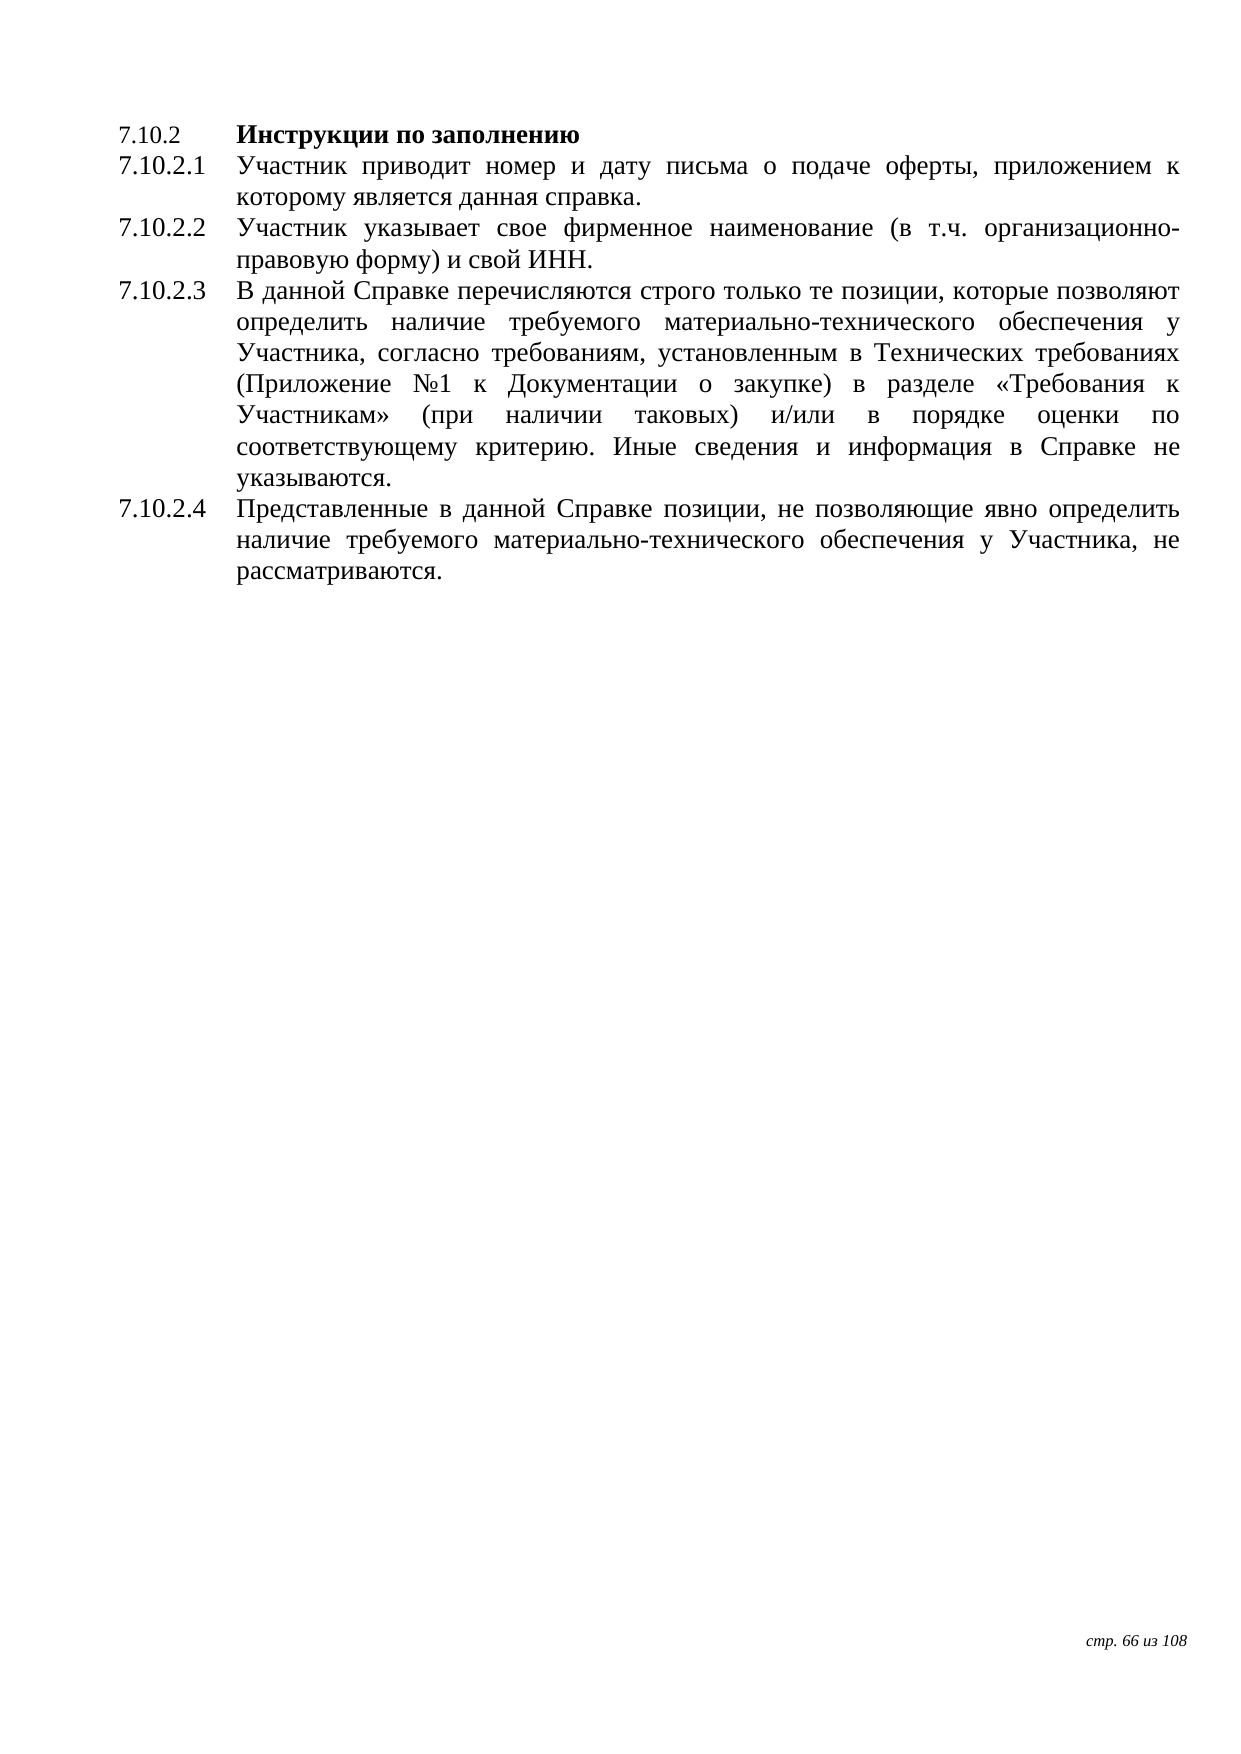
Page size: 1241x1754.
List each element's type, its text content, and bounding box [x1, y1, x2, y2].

text Участник указывает свое фирменное наименование (в т.ч. организационно-правовую форму) и свой ИНН. [118, 212, 1181, 274]
text Представленные в данной Справке позиции, не позволяющие явно определить наличие требуемого материально-технического обеспечения у Участника, не рассматриваются. [118, 492, 1181, 585]
text Участник приводит номер и дату письма о подаче оферты, приложением к которому является данная справка. [118, 149, 1181, 212]
text Инструкции по заполнению [118, 118, 1181, 149]
text В данной Справке перечисляются строго только те позиции, которые позволяют определить наличие требуемого материально-технического обеспечения у Участника, согласно требованиям, установленным в Технических требованиях (Приложение №1 к Документации о закупке) в разделе «Требования к Участникам» (при наличии таковых) и/или в порядке оценки по соответствующему критерию. Иные сведения и информация в Справке не указываются. [118, 274, 1181, 492]
